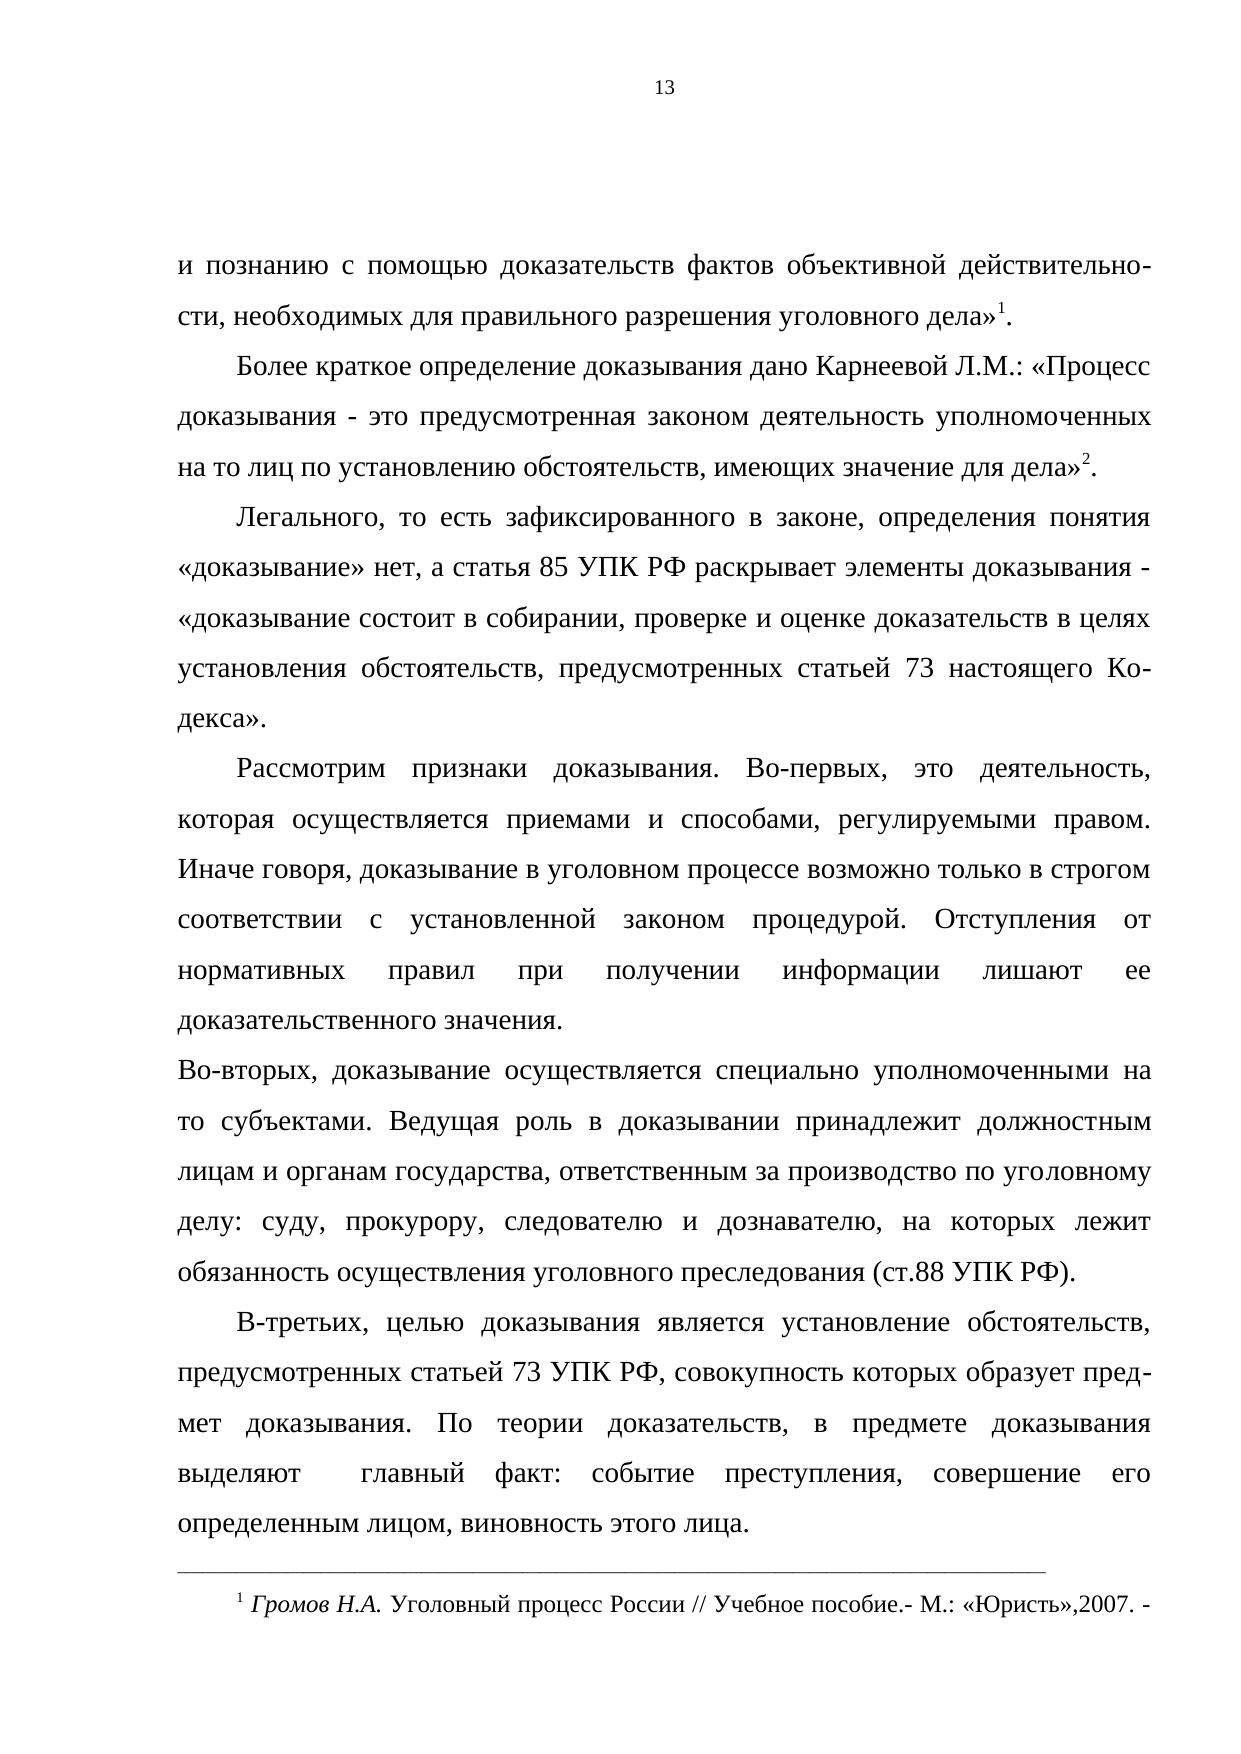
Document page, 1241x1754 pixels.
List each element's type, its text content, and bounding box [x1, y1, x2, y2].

text Более краткое определение доказывания дано Карнеевой Л.М.: «Процесс доказывания - это предусмотренная законом деятельность уполномоченных на то лиц по установлению обстоятельств, имеющих значение для дела»2. [177, 348, 1152, 482]
text Рассмотрим признаки доказывания. Во-первых, это деятельность, которая осуществляется приемами и способами, регулируемыми правом. Иначе говоря, доказывание в уголовном процессе возможно только в строгом соответствии с установленной законом процедурой. Отступления от нормативных правил при получении информации лишают ее доказательственного значения. [177, 751, 1152, 1036]
text Легального, то есть зафиксированного в законе, определения понятия «доказывание» нет, а статья 85 УПК РФ раскрывает элементы доказывания - «доказывание состоит в собирании, проверке и оценке доказательств в целях установления обстоятельств, предусмотренных статьей 73 настоящего Кодекса». [177, 499, 1152, 734]
text и познанию с помощью доказательств фактов объективной действительности, необходимых для правильного разрешения уголовного дела»1. [177, 247, 1152, 331]
text Во-вторых, доказывание осуществляется специально уполномоченными на то субъектами. Ведущая роль в доказывании принадлежит должностным лицам и органам государства, ответственным за производство по уголовному делу: суду, прокурору, следователю и дознавателю, на которых лежит обязанность осуществления уголовного преследования (ст.88 УПК РФ). [177, 1052, 1152, 1287]
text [177, 1589, 1152, 1618]
text В-третьих, целью доказывания является установление обстоятельств, предусмотренных статьей 73 УПК РФ, совокупность которых образует предмет доказывания. По теории доказательств, в предмете доказывания выделяют главный факт: событие преступления, совершение его определенным лицом, виновность этого лица. [177, 1304, 1152, 1539]
text _______________________________________________________________________________________________________ [177, 1556, 1152, 1589]
